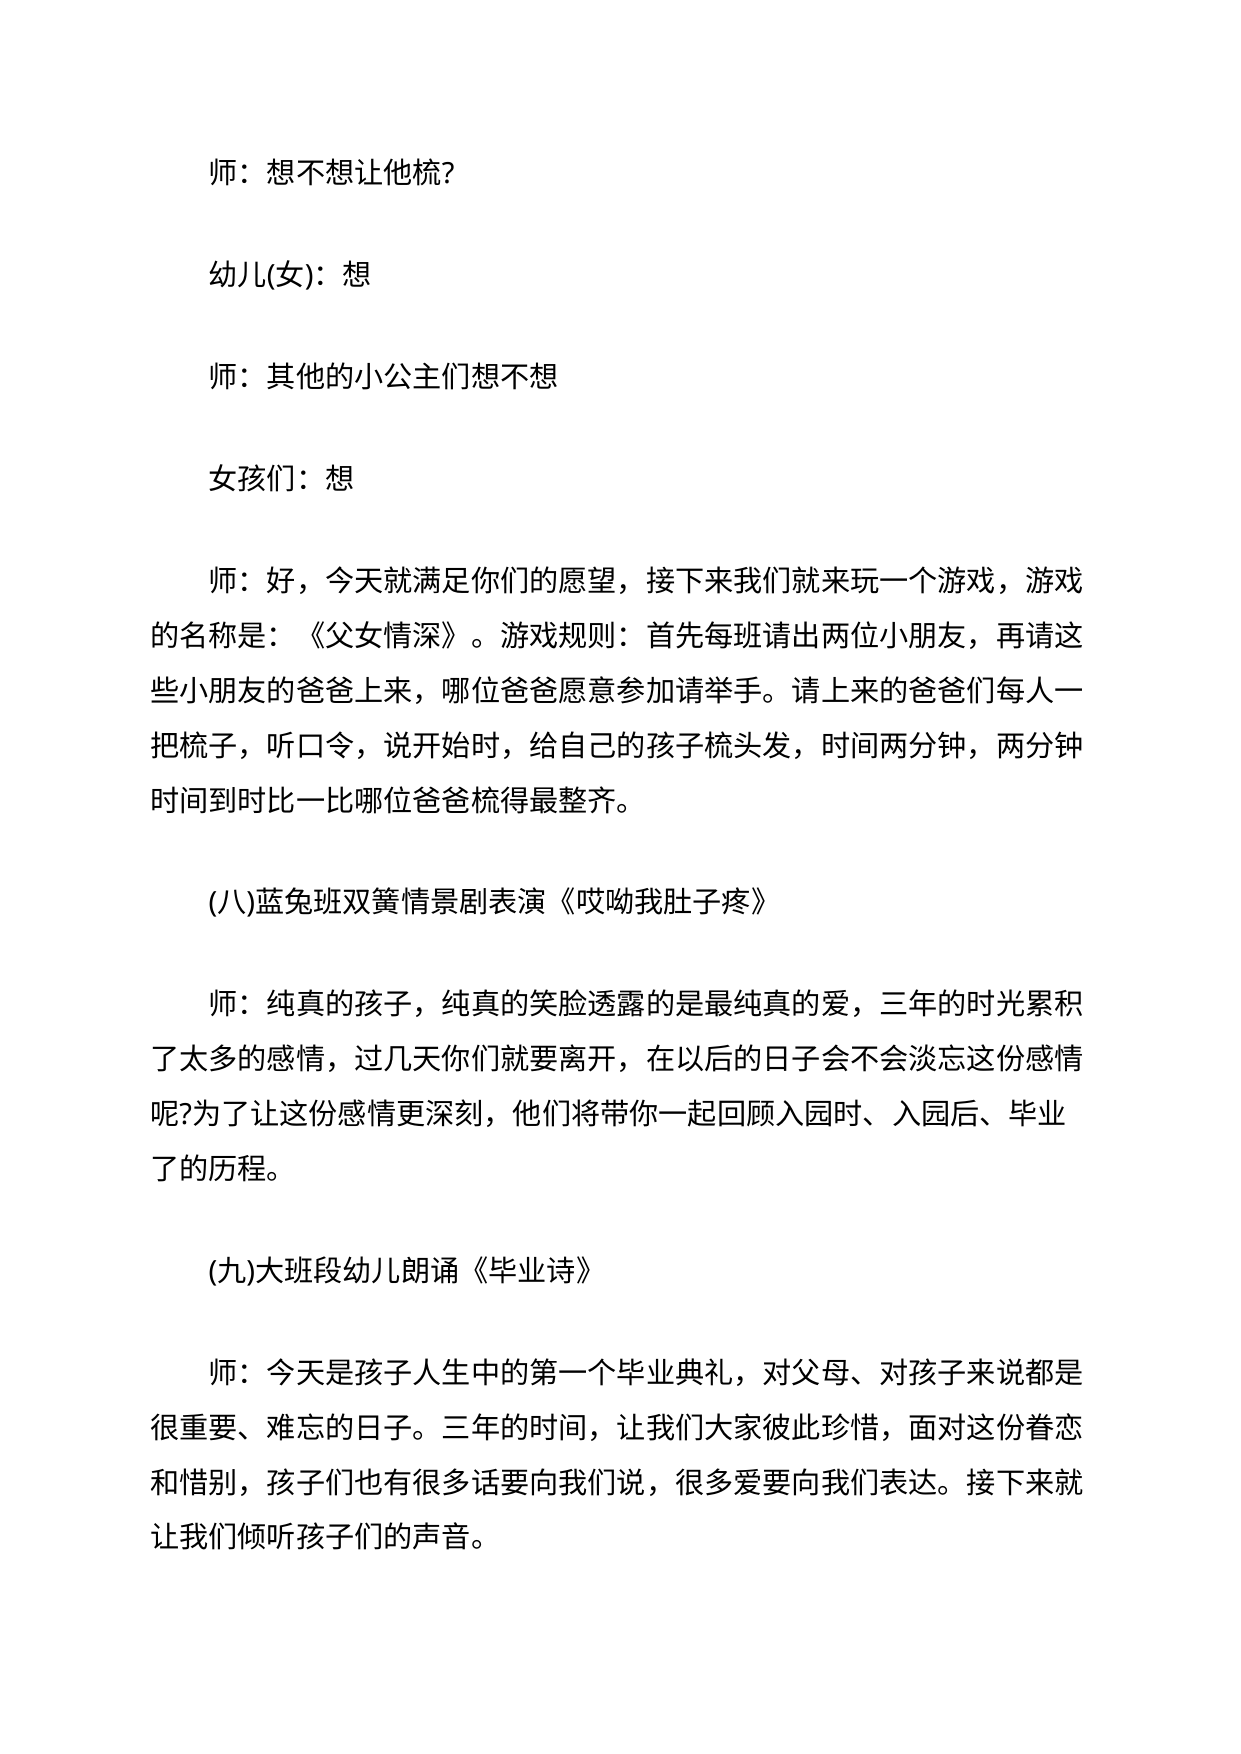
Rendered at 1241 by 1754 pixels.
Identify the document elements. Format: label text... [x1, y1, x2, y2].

text 师：其他的小公主们想不想 [150, 354, 1090, 396]
text (八)蓝兔班双簧情景剧表演《哎呦我肚子疼》 [150, 879, 1090, 921]
text 师：纯真的孩子，纯真的笑脸透露的是最纯真的爱，三年的时光累积了太多的感情，过几天你们就要离开，在以后的日子会不会淡忘这份感情呢?为了让这份感情更深刻，他们将带你一起回顾入园时、入园后、毕业了的历程。 [150, 981, 1090, 1188]
text (九)大班段幼儿朗诵《毕业诗》 [150, 1247, 1090, 1290]
text 幼儿(女)：想 [150, 252, 1090, 294]
text 师：想不想让他梳? [150, 150, 1090, 192]
text 师：今天是孩子人生中的第一个毕业典礼，对父母、对孩子来说都是很重要、难忘的日子。三年的时间，让我们大家彼此珍惜，面对这份眷恋和惜别，孩子们也有很多话要向我们说，很多爱要向我们表达。接下来就让我们倾听孩子们的声音。 [150, 1349, 1090, 1556]
text 师：好，今天就满足你们的愿望，接下来我们就来玩一个游戏，游戏的名称是：《父女情深》。游戏规则：首先每班请出两位小朋友，再请这些小朋友的爸爸上来，哪位爸爸愿意参加请举手。请上来的爸爸们每人一把梳子，听口令，说开始时，给自己的孩子梳头发，时间两分钟，两分钟时间到时比一比哪位爸爸梳得最整齐。 [150, 557, 1090, 819]
text 女孩们：想 [150, 456, 1090, 498]
